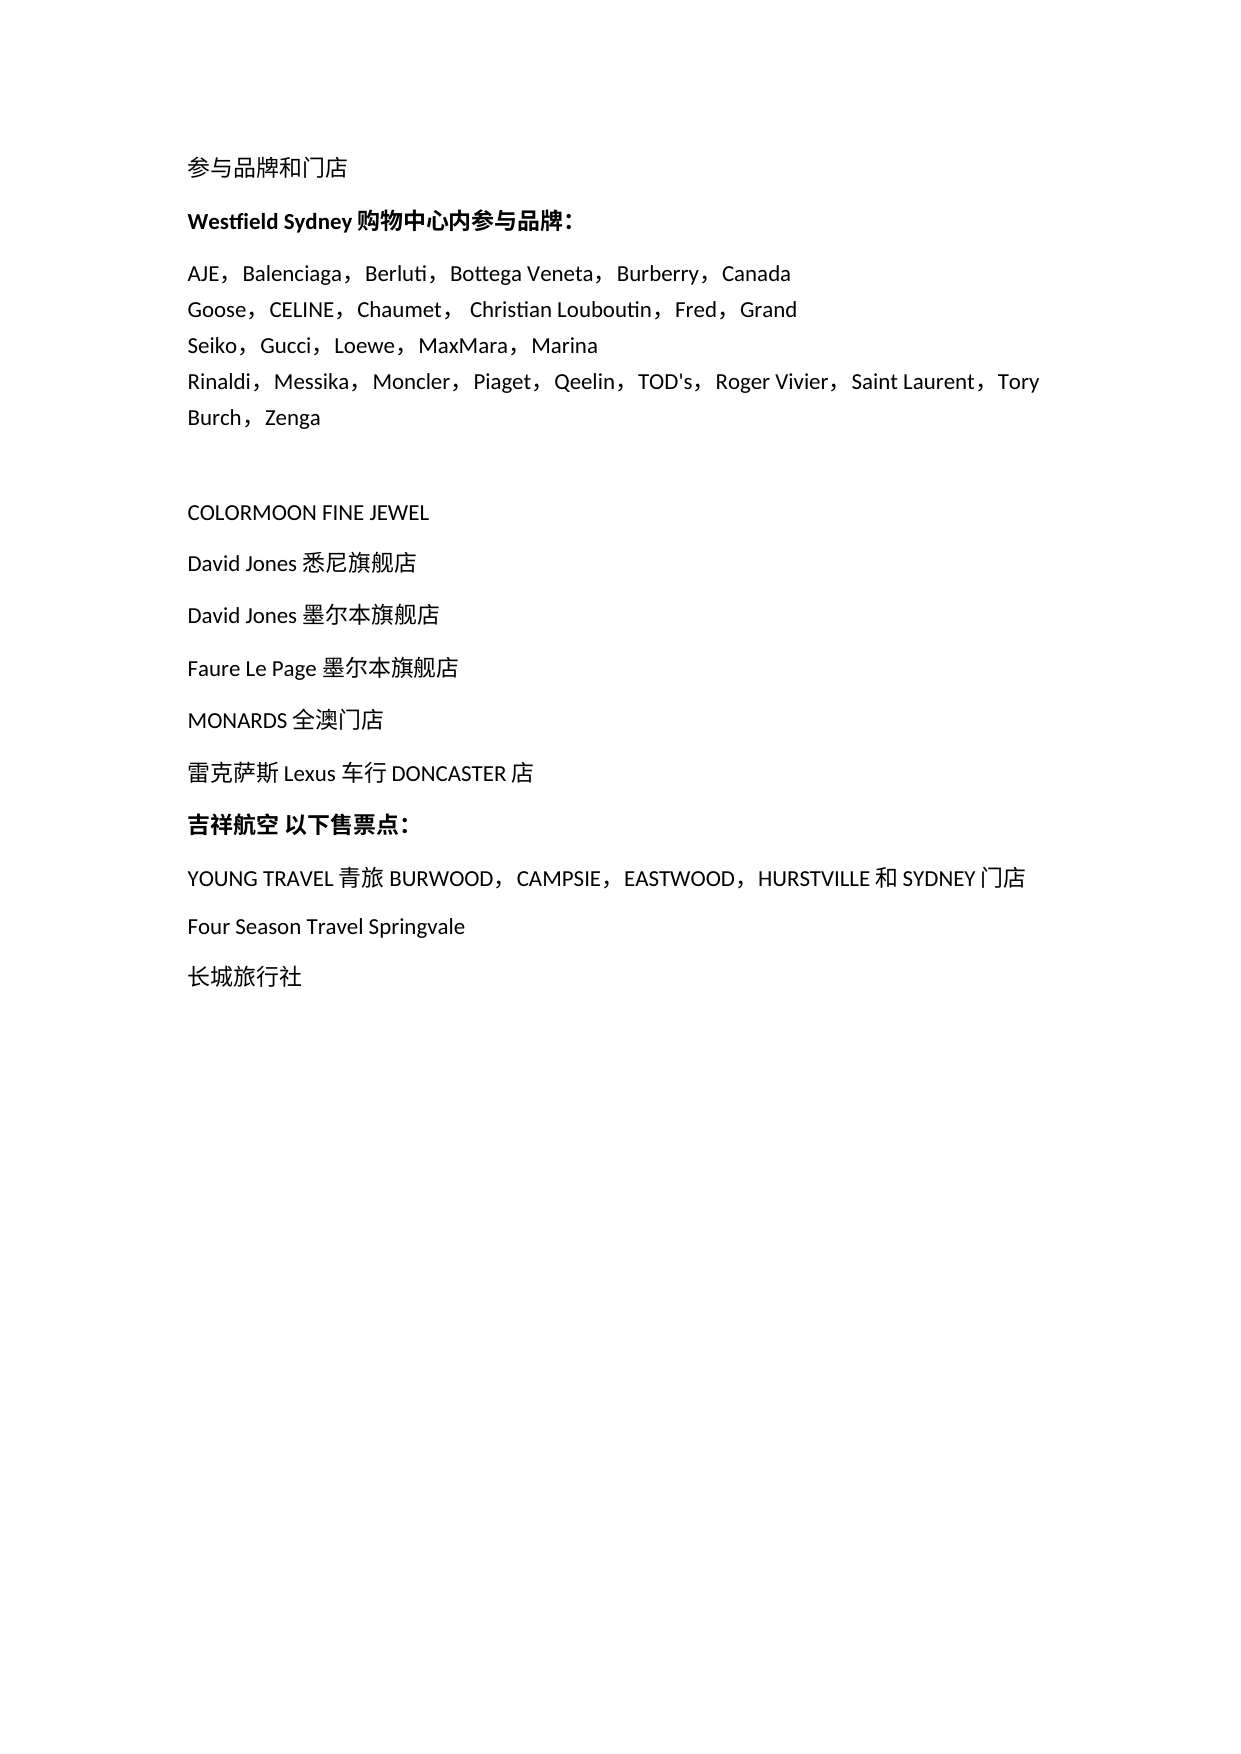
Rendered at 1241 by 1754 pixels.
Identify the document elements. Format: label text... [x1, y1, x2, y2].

text MONARDS 全澳门店 [187, 702, 1053, 735]
text David Jones 墨尔本旗舰店 [187, 597, 1053, 630]
text AJE，Balenciaga，Berluti，Bottega Veneta，Burberry，Canada Goose，CELINE，Chaumet， Christian Louboutin，Fred，Grand Seiko，Gucci，Loewe，MaxMara，Marina Rinaldi，Messika，Moncler，Piaget，Qeelin，TOD's，Roger Vivier，Saint Laurent，Tory Burch，Zenga [187, 255, 1053, 432]
text 参与品牌和门店 [187, 150, 1053, 183]
text Four Season Travel Springvale [187, 912, 1053, 940]
text 吉祥航空 以下售票点： [187, 807, 1053, 840]
text COLORMOON FINE JEWEL [187, 498, 1053, 526]
text David Jones 悉尼旗舰店 [187, 544, 1053, 578]
text 长城旅行社 [187, 959, 1053, 992]
text YOUNG TRAVEL青旅 BURWOOD，CAMPSIE，EASTWOOD，HURSTVILLE和SYDNEY门店 [187, 859, 1053, 893]
text Westfield Sydney购物中心内参与品牌： [187, 202, 1053, 236]
text Faure Le Page 墨尔本旗舰店 [187, 649, 1053, 683]
text 雷克萨斯Lexus 车行DONCASTER店 [187, 754, 1053, 788]
